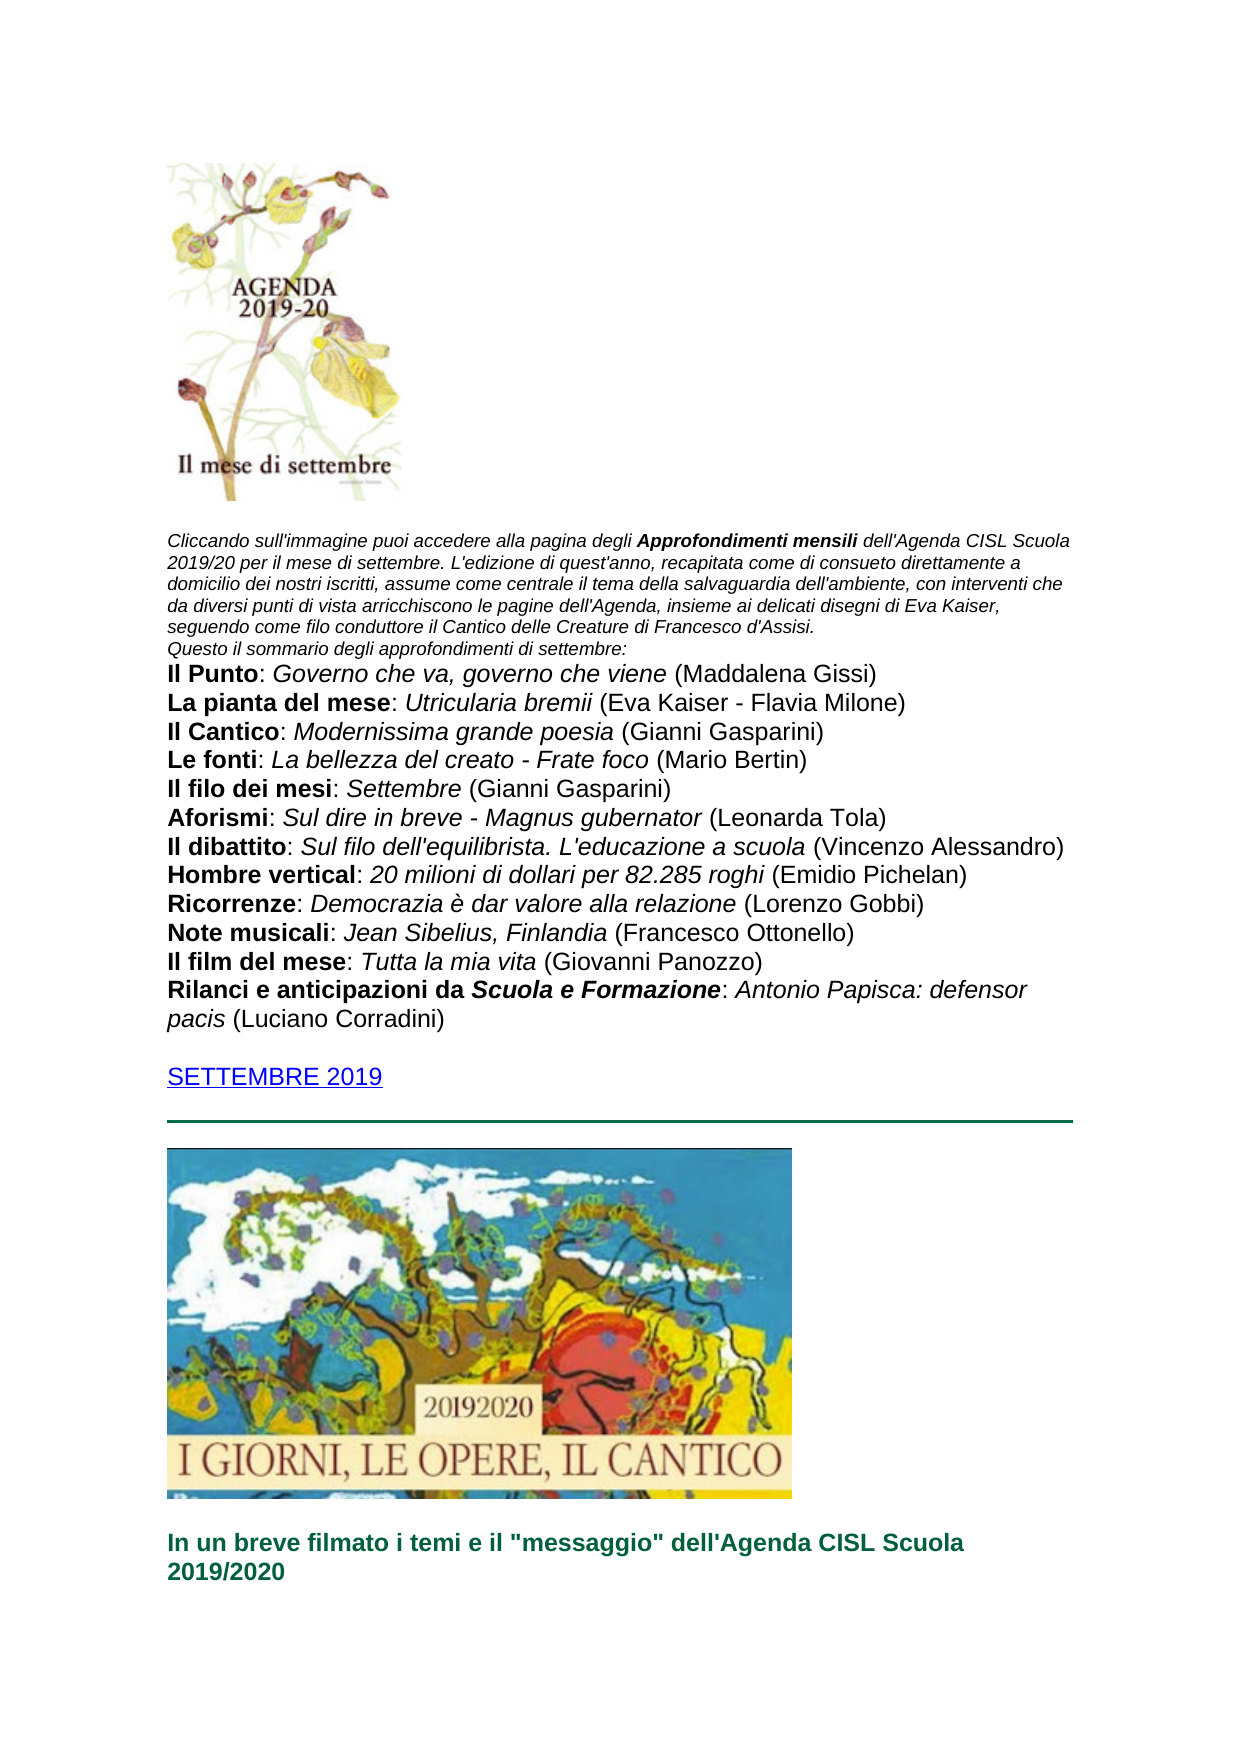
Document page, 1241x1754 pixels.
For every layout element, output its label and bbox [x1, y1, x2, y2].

picture [167, 1148, 792, 1499]
picture [167, 163, 402, 501]
